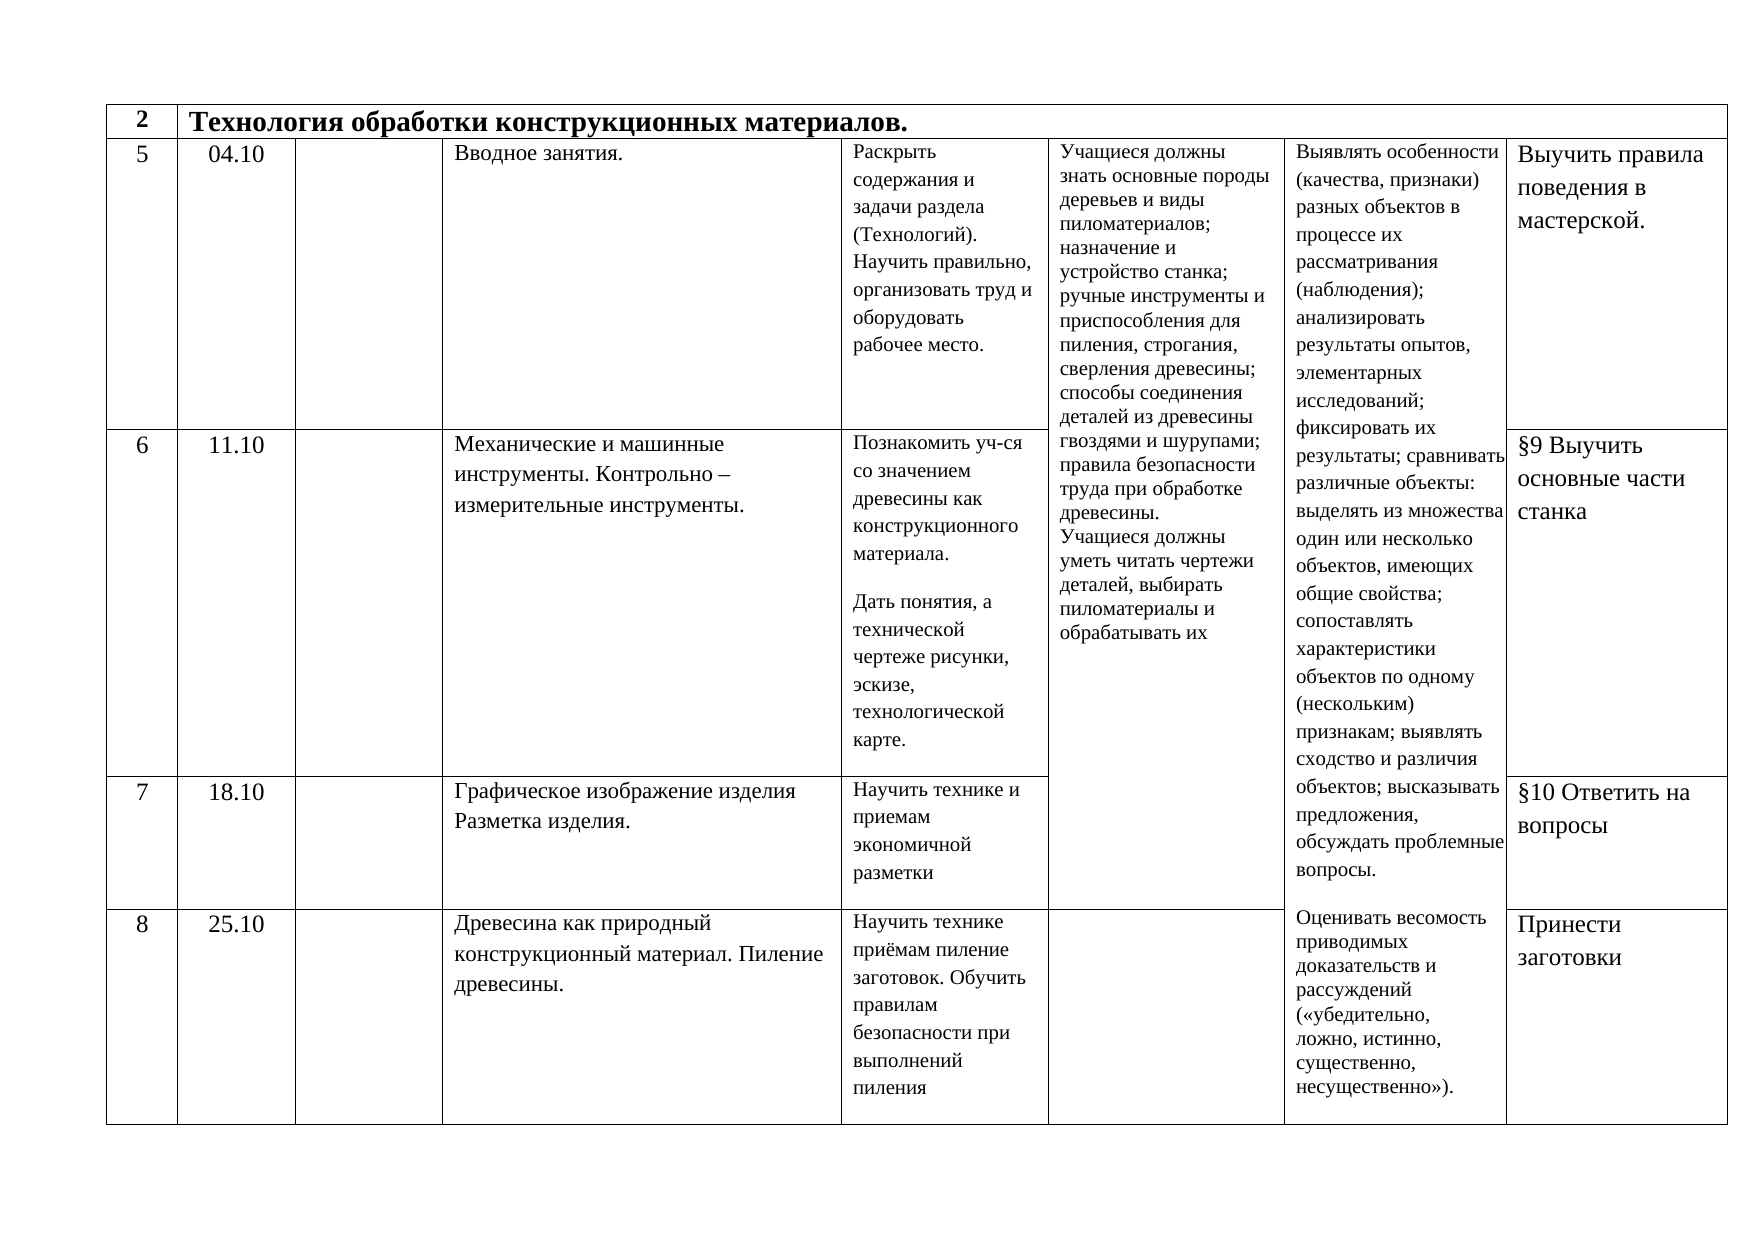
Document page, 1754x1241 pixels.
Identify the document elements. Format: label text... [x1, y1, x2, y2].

table_cell Выявлять особенности (качества, признаки) разных объектов в процессе их рассматривания (наблюдения); анализировать результаты опытов, элементарных исследований; фиксировать их результаты; сравнивать различные объекты: выделять из множества один или несколько объектов, имеющих общие свойства; сопоставлять характеристики объектов по одному (нескольким) признакам; выявлять сходство и различия объектов; высказывать предложения, обсуждать проблемные вопросы. Оценивать весомость приводимых доказательств и рассуждений («убедительно, ложно, истинно, существенно, несущественно»). Личностные - воспринимать речь учителя (одноклассников), непосредственно необращенную к учащемуся; выражать положительное отношение к процессу познания: проявлять внимание, удивление, желание больше узнать. [1285, 139, 1506, 1124]
table_cell Познакомить уч-ся со значением древесины как конструкционного материала. Дать понятия, а технической чертеже рисунки, эскизе, технологической карте. [842, 430, 1048, 776]
table_cell [1049, 910, 1284, 1124]
table_cell 6 [107, 430, 177, 776]
table_cell Научить технике и приемам экономичной разметки [842, 777, 1048, 908]
table_cell Принести заготовки [1507, 910, 1727, 1124]
table_cell 25.10 [178, 910, 295, 1124]
table_cell 2 [107, 105, 177, 138]
table_cell [296, 139, 442, 429]
table_cell 11.10 [178, 430, 295, 776]
table_cell Раскрыть содержания и задачи раздела (Технологий). Научить правильно, организовать труд и оборудовать рабочее место. [842, 139, 1048, 429]
table_cell §10 Ответить на вопросы [1507, 777, 1727, 908]
table_cell 8 [107, 910, 177, 1124]
table_cell 5 [107, 139, 177, 429]
table_cell Учащиеся должны знать основные породы деревьев и виды пиломатериалов; назначение и устройство станка; ручные инструменты и приспособления для пиления, строгания, сверления древесины; способы соединения деталей из древесины гвоздями и шурупами; правила безопасности труда при обработке древесины. Учащиеся должны уметь читать чертежи деталей, выбирать пиломатериалы и обрабатывать их [1049, 139, 1284, 908]
table_cell 04.10 [178, 139, 295, 429]
table_cell Графическое изображение изделия Разметка изделия. [443, 777, 841, 908]
table_cell 18.10 [178, 777, 295, 908]
table_cell 7 [107, 777, 177, 908]
table_cell [296, 430, 442, 776]
table_cell Древесина как природный конструкционный материал. Пиление древесины. [443, 910, 841, 1124]
table_cell Технология обработки конструкционных материалов. [178, 105, 1727, 138]
table_cell [296, 910, 442, 1124]
table_cell Вводное занятия. [443, 139, 841, 429]
table_cell Научить технике приёмам пиление заготовок. Обучить правилам безопасности при выполнений пиления [842, 910, 1048, 1124]
table_cell Механические и машинные инструменты. Контрольно – измерительные инструменты. [443, 430, 841, 776]
table_cell Выучить правила поведения в мастерской. [1507, 139, 1727, 429]
table_cell §9 Выучить основные части станка [1507, 430, 1727, 776]
table_cell [296, 777, 442, 908]
